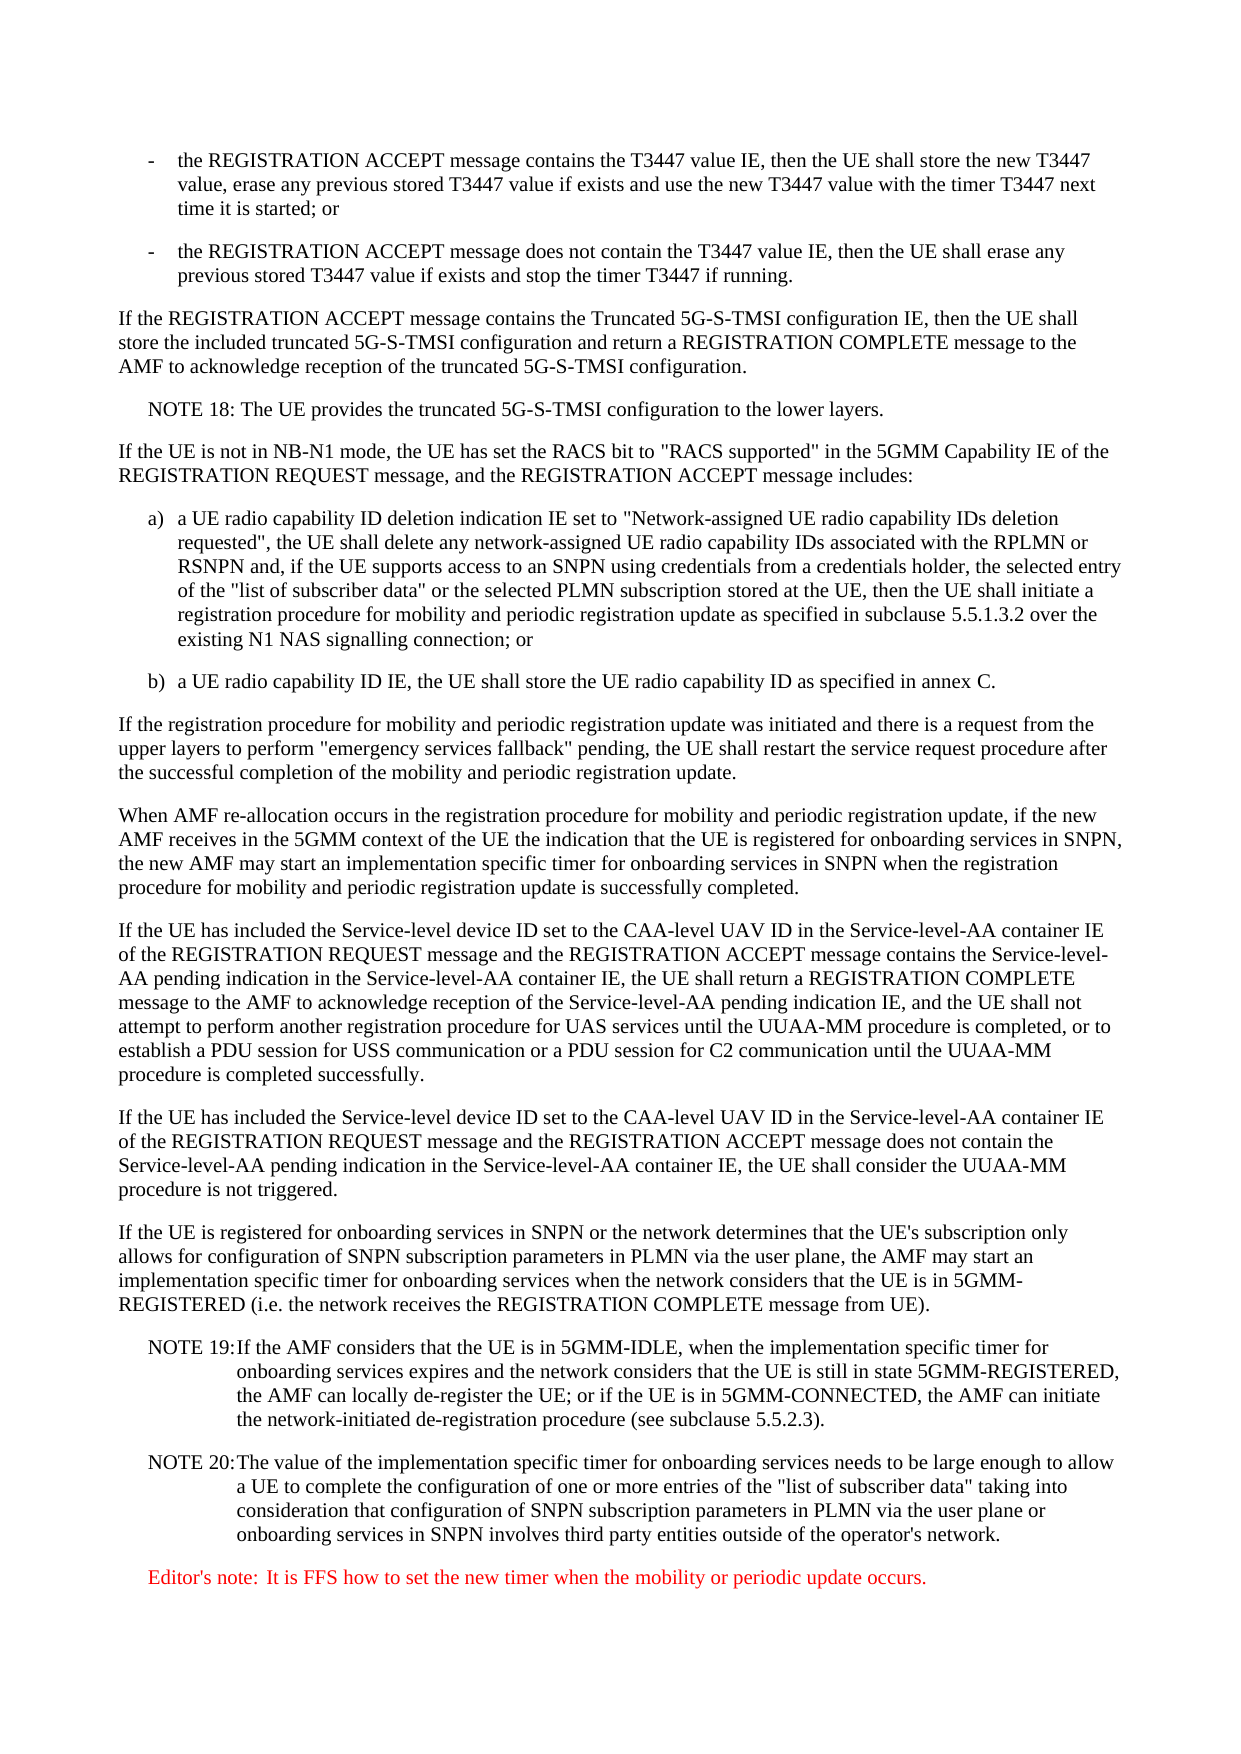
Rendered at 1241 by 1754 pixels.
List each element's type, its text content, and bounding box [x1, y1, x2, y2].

text If the UE is not in NB-N1 mode, the UE has set the RACS bit to "RACS supported" in the 5GMM Capability IE of the REGISTRATION REQUEST message, and the REGISTRATION ACCEPT message includes: [118, 439, 1122, 487]
text If the registration procedure for mobility and periodic registration update was initiated and there is a request from the upper layers to perform "emergency services fallback" pending, the UE shall restart the service request procedure after the successful completion of the mobility and periodic registration update. [118, 712, 1122, 784]
text If the REGISTRATION ACCEPT message contains the Truncated 5G-S-TMSI configuration IE, then the UE shall store the included truncated 5G-S-TMSI configuration and return a REGISTRATION COMPLETE message to the AMF to acknowledge reception of the truncated 5G-S-TMSI configuration. [118, 306, 1122, 378]
text NOTE 19: If the AMF considers that the UE is in 5GMM-IDLE, when the implementation specific timer for onboarding services expires and the network considers that the UE is still in state 5GMM-REGISTERED, the AMF can locally de-register the UE; or if the UE is in 5GMM-CONNECTED, the AMF can initiate the network-initiated de-registration procedure (see subclause 5.5.2.3). [148, 1335, 1122, 1431]
text NOTE 18: The UE provides the truncated 5G-S-TMSI configuration to the lower layers. [148, 396, 1122, 421]
text Editor's note: It is FFS how to set the new timer when the mobility or periodic update occurs. [148, 1565, 1122, 1589]
text - the REGISTRATION ACCEPT message contains the T3447 value IE, then the UE shall store the new T3447 value, erase any previous stored T3447 value if exists and use the new T3447 value with the timer T3447 next time it is started; or [148, 148, 1122, 220]
text If the UE is registered for onboarding services in SNPN or the network determines that the UE's subscription only allows for configuration of SNPN subscription parameters in PLMN via the user plane, the AMF may start an implementation specific timer for onboarding services when the network considers that the UE is in 5GMM-REGISTERED (i.e. the network receives the REGISTRATION COMPLETE message from UE). [118, 1220, 1122, 1316]
text If the UE has included the Service-level device ID set to the CAA-level UAV ID in the Service-level-AA container IE of the REGISTRATION REQUEST message and the REGISTRATION ACCEPT message does not contain the Service-level-AA pending indication in the Service-level-AA container IE, the UE shall consider the UUAA-MM procedure is not triggered. [118, 1105, 1122, 1201]
text b) a UE radio capability ID IE, the UE shall store the UE radio capability ID as specified in annex C. [148, 669, 1122, 693]
text - the REGISTRATION ACCEPT message does not contain the T3447 value IE, then the UE shall erase any previous stored T3447 value if exists and stop the timer T3447 if running. [148, 239, 1122, 287]
text If the UE has included the Service-level device ID set to the CAA-level UAV ID in the Service-level-AA container IE of the REGISTRATION REQUEST message and the REGISTRATION ACCEPT message contains the Service-level-AA pending indication in the Service-level-AA container IE, the UE shall return a REGISTRATION COMPLETE message to the AMF to acknowledge reception of the Service-level-AA pending indication IE, and the UE shall not attempt to perform another registration procedure for UAS services until the UUAA-MM procedure is completed, or to establish a PDU session for USS communication or a PDU session for C2 communication until the UUAA-MM procedure is completed successfully. [118, 918, 1122, 1086]
text When AMF re-allocation occurs in the registration procedure for mobility and periodic registration update, if the new AMF receives in the 5GMM context of the UE the indication that the UE is registered for onboarding services in SNPN, the new AMF may start an implementation specific timer for onboarding services in SNPN when the registration procedure for mobility and periodic registration update is successfully completed. [118, 803, 1122, 899]
text NOTE 20: The value of the implementation specific timer for onboarding services needs to be large enough to allow a UE to complete the configuration of one or more entries of the "list of subscriber data" taking into consideration that configuration of SNPN subscription parameters in PLMN via the user plane or onboarding services in SNPN involves third party entities outside of the operator's network. [148, 1450, 1122, 1546]
text a) a UE radio capability ID deletion indication IE set to "Network-assigned UE radio capability IDs deletion requested", the UE shall delete any network-assigned UE radio capability IDs associated with the RPLMN or RSNPN and, if the UE supports access to an SNPN using credentials from a credentials holder, the selected entry of the "list of subscriber data" or the selected PLMN subscription stored at the UE, then the UE shall initiate a registration procedure for mobility and periodic registration update as specified in subclause 5.5.1.3.2 over the existing N1 NAS signalling connection; or [148, 506, 1122, 651]
